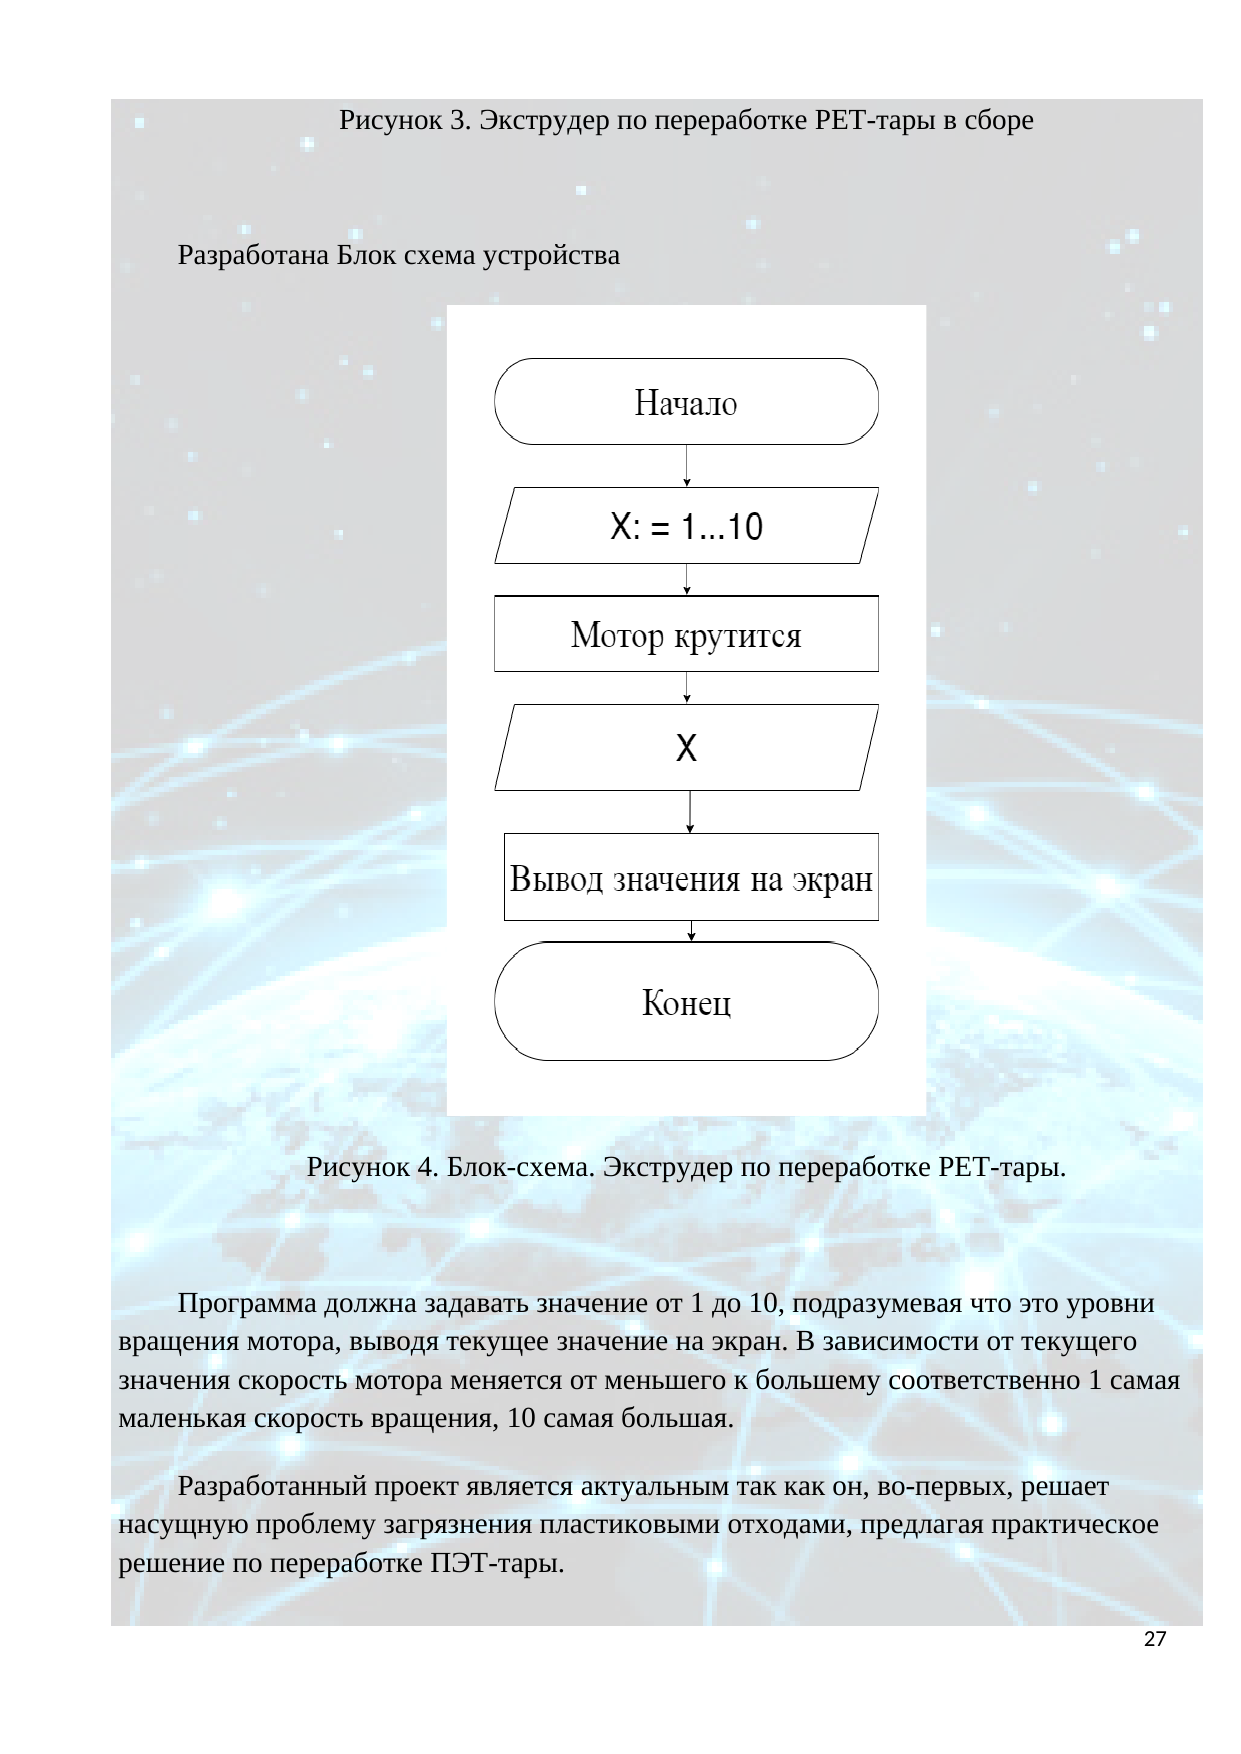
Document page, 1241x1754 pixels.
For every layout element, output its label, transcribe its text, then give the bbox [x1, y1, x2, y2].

text Рисунок 3. Экструдер по переработке PET-тары в сборе [118, 102, 1196, 135]
text Рисунок 4. Блок-схема. Экструдер по переработке PET-тары. [118, 1149, 1196, 1183]
picture [446, 305, 927, 1116]
text Разработанный проект является актуальным так как он, во-первых, решает насущную проблему загрязнения пластиковыми отходами, предлагая практическое решение по переработке ПЭТ-тары. [118, 1468, 1196, 1579]
text Разработана Блок схема устройства [118, 237, 1196, 271]
text Программа должна задавать значение от 1 до 10, подразумевая что это уровни вращения мотора, выводя текущее значение на экран. В зависимости от текущего значения скорость мотора меняется от меньшего к большему соответственно 1 самая маленькая скорость вращения, 10 самая большая. [118, 1285, 1196, 1434]
